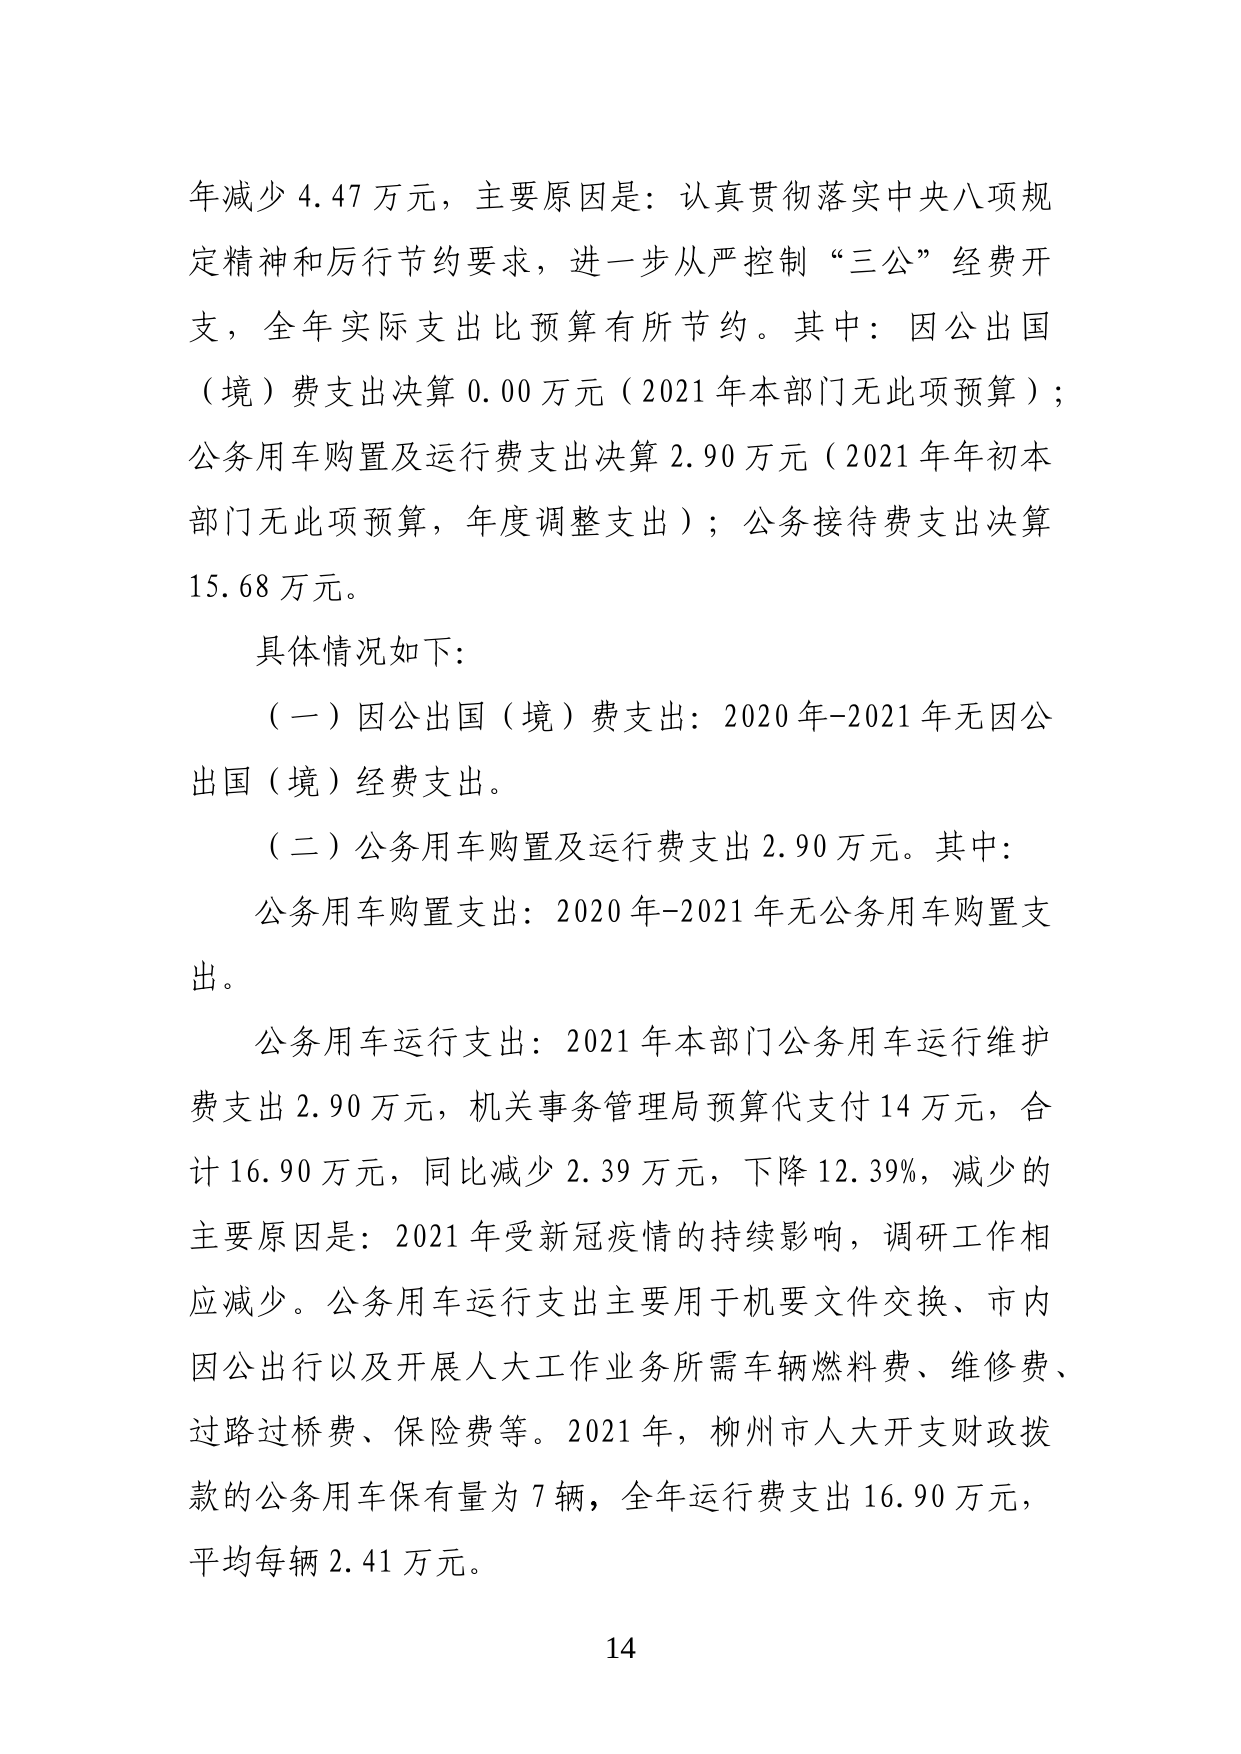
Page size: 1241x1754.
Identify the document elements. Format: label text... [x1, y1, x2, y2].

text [187, 162, 1053, 617]
text （一）因公出国（境）费支出：2020年-2021年无因公出国（境）经费支出。 [187, 682, 1053, 812]
text 公务用车购置支出：2020年-2021年无公务用车购置支出。 [187, 877, 1053, 1007]
text 具体情况如下： [187, 617, 1053, 682]
text 公务用车运行支出：2021年本部门公务用车运行维护费支出2.90万元，机关事务管理局预算代支付14万元，合计16.90万元，同比减少2.39万元，下降12.39%，减少的主要原因是：2021年受新冠疫情的持续影响，调研工作相应减少。公务用车运行支出主要用于机要文件交换、市内因公出行以及开展人大工作业务所需车辆燃料费、维修费、过路过桥费、保险费等。2021年，柳州市人大开支财政拨款的公务用车保有量为7辆，全年运行费支出16.90万元，平均每辆2.41万元。 [187, 1007, 1053, 1592]
text （二）公务用车购置及运行费支出2.90万元。其中： [187, 812, 1053, 877]
